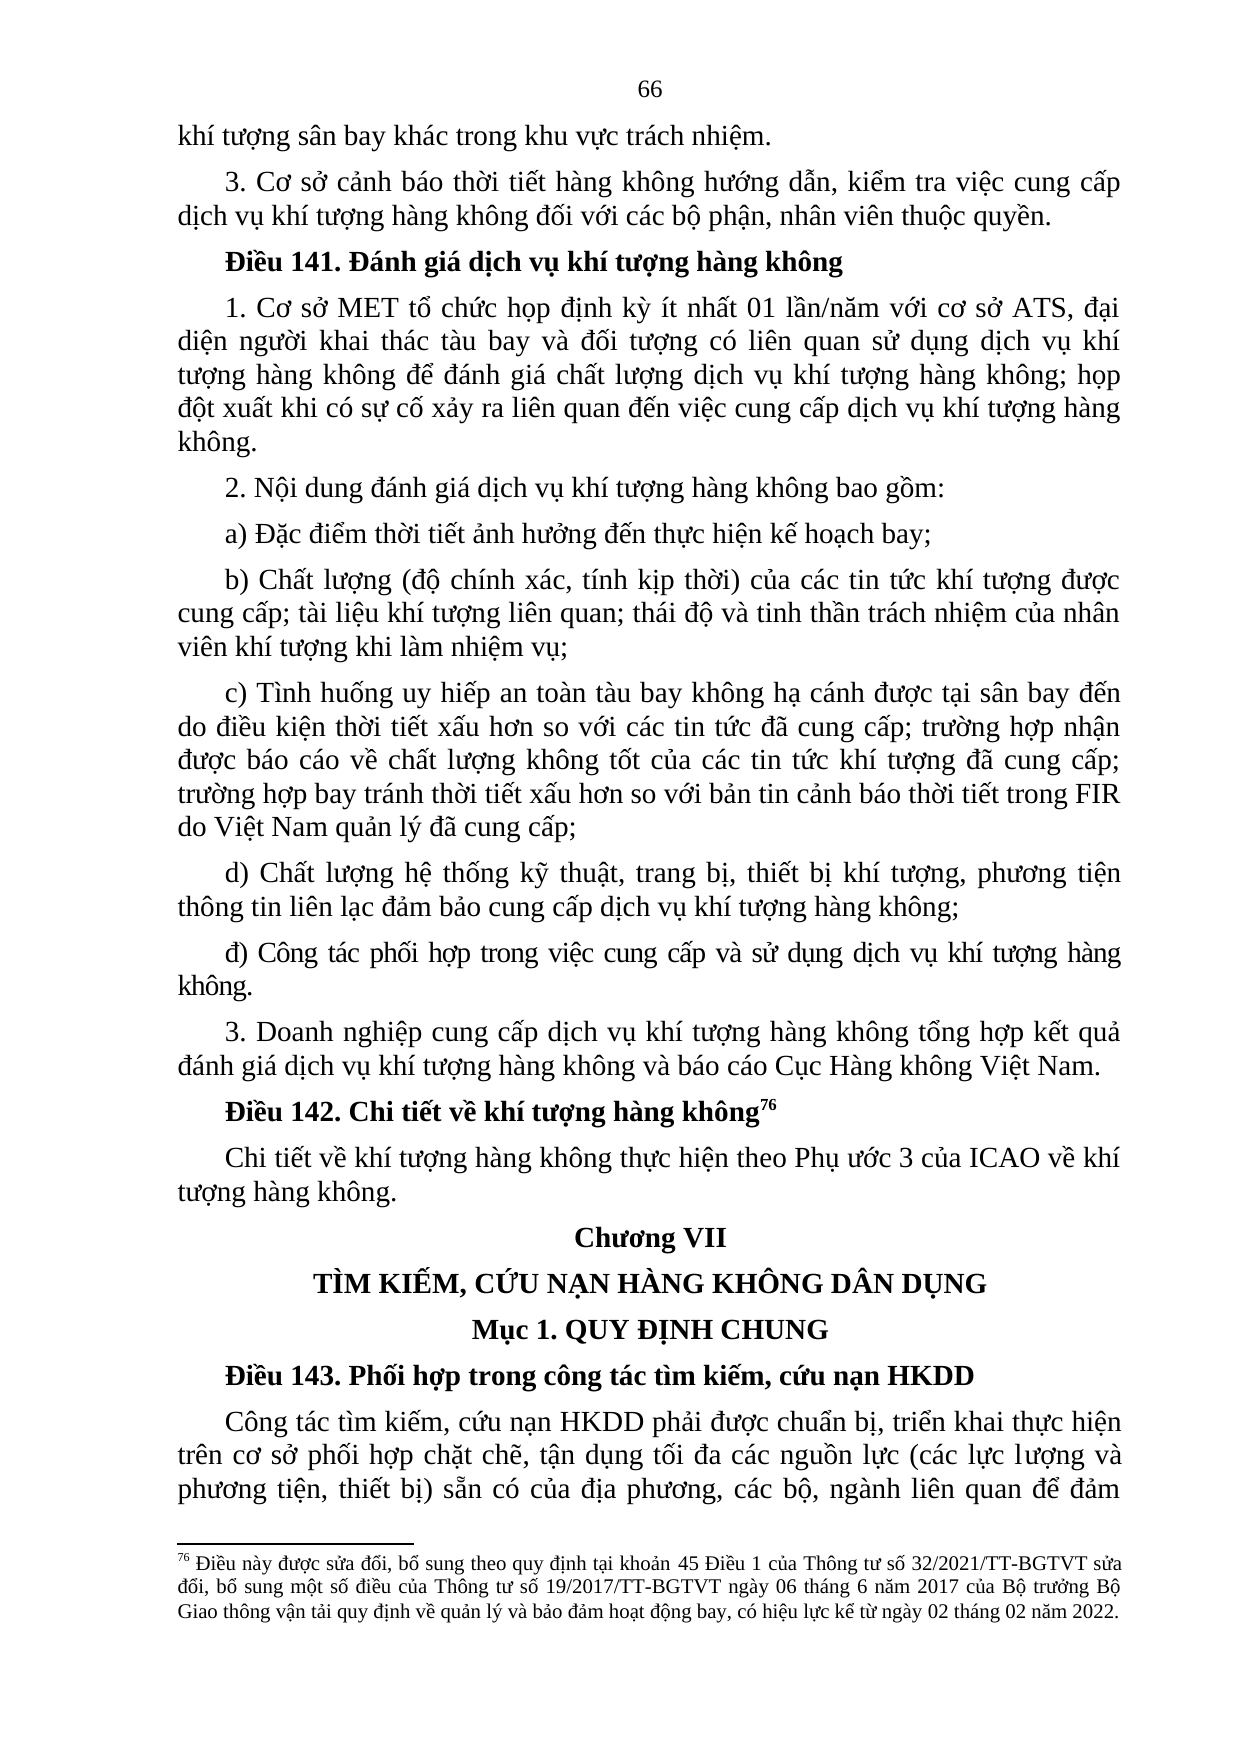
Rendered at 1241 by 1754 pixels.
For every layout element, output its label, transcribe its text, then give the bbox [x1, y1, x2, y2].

subtitle Điều 143. Phối hợp trong công tác tìm kiếm, cứu nạn HKDD [177, 1358, 1122, 1391]
text a) Đặc điểm thời tiết ảnh hưởng đến thực hiện kế hoạch bay; [177, 516, 1122, 549]
text c) Tình huống uy hiếp an toàn tàu bay không hạ cánh được tại sân bay đến do điều kiện thời tiết xấu hơn so với các tin tức đã cung cấp; trường hợp nhận được báo cáo về chất lượng không tốt của các tin tức khí tượng đã cung cấp; trường hợp bay tránh thời tiết xấu hơn so với bản tin cảnh báo thời tiết trong FIR do Việt Nam quản lý đã cung cấp; [177, 675, 1122, 843]
text 3. Cơ sở cảnh báo thời tiết hàng không hướng dẫn, kiểm tra việc cung cấp dịch vụ khí tượng hàng không đối với các bộ phận, nhân viên thuộc quyền. [177, 164, 1122, 231]
text Điều 142. Chi tiết về khí tượng hàng không [177, 1094, 1122, 1128]
text Chương VII [177, 1220, 1122, 1253]
subtitle Điều 141. Đánh giá dịch vụ khí tượng hàng không [177, 244, 1122, 277]
text 3. Doanh nghiệp cung cấp dịch vụ khí tượng hàng không tổng hợp kết quả đánh giá dịch vụ khí tượng hàng không và báo cáo Cục Hàng không Việt Nam. [177, 1014, 1122, 1082]
text 1. Cơ sở MET tổ chức họp định kỳ ít nhất 01 lần/năm với cơ sở ATS, đại diện người khai thác tàu bay và đối tượng có liên quan sử dụng dịch vụ khí tượng hàng không để đánh giá chất lượng dịch vụ khí tượng hàng không; họp đột xuất khi có sự cố xảy ra liên quan đến việc cung cấp dịch vụ khí tượng hàng không. [177, 290, 1122, 457]
subtitle TÌM KIẾM, CỨU NẠN HÀNG KHÔNG DÂN DỤNG [177, 1266, 1122, 1299]
text b) Chất lượng (độ chính xác, tính kịp thời) của các tin tức khí tượng được cung cấp; tài liệu khí tượng liên quan; thái độ và tinh thần trách nhiệm của nhân viên khí tượng khi làm nhiệm vụ; [177, 562, 1122, 663]
text 2. Nội dung đánh giá dịch vụ khí tượng hàng không bao gồm: [177, 470, 1122, 503]
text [177, 1404, 1122, 1504]
text đ) Công tác phối hợp trong việc cung cấp và sử dụng dịch vụ khí tượng hàng không. [177, 935, 1122, 1002]
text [177, 118, 1122, 152]
subtitle Mục 1. QUY ĐỊNH CHUNG [177, 1312, 1122, 1345]
text Chi tiết về khí tượng hàng không thực hiện theo Phụ ước 3 của ICAO về khí tượng hàng không. [177, 1140, 1122, 1207]
text d) Chất lượng hệ thống kỹ thuật, trang bị, thiết bị khí tượng, phương tiện thông tin liên lạc đảm bảo cung cấp dịch vụ khí tượng hàng không; [177, 855, 1122, 922]
